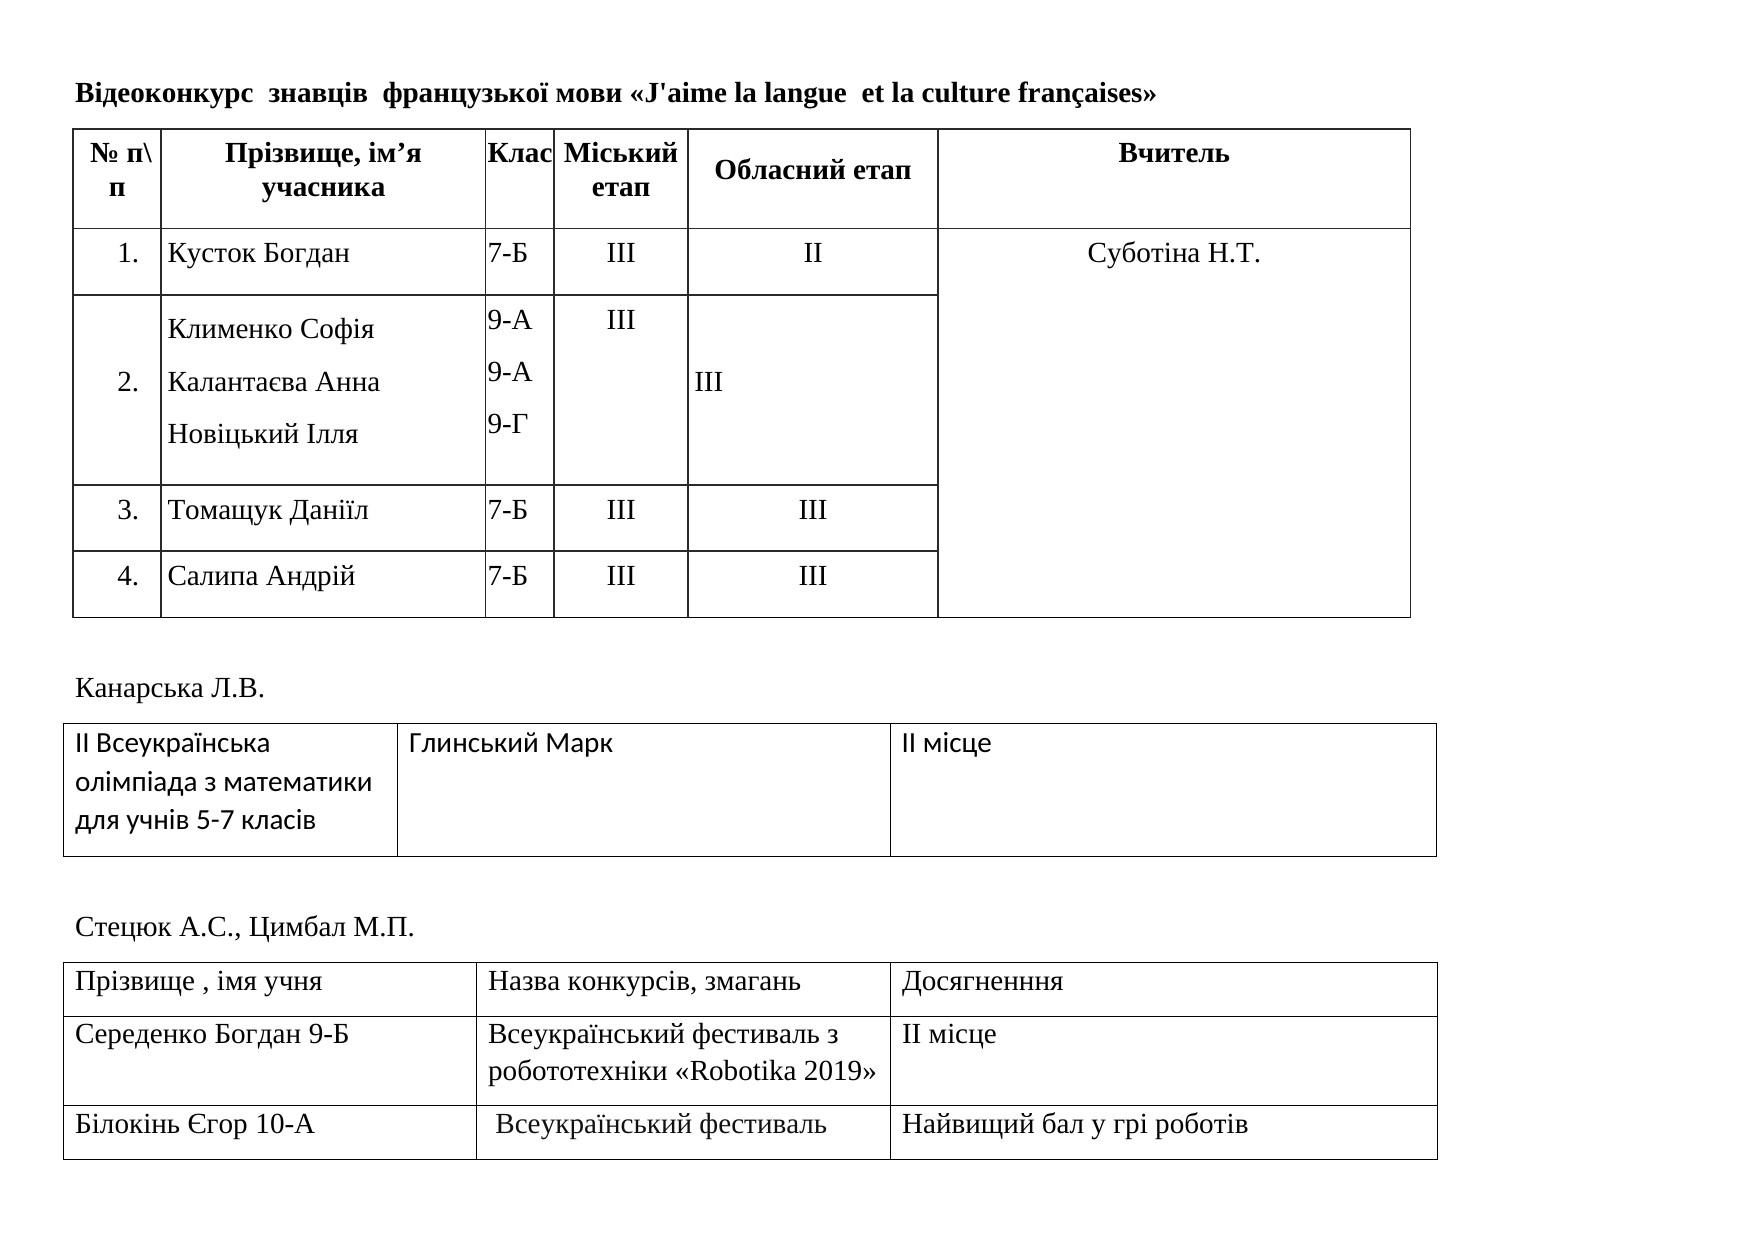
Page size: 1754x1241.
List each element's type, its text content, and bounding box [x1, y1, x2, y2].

table_header Назва конкурсів, змагань [477, 963, 890, 1016]
table_header ІІ Всеукраїнська олімпіада з математики для учнів 5-7 класів [64, 724, 397, 856]
table_cell 9-А 9-А 9-Г [486, 296, 553, 484]
table_cell 7-Б [486, 229, 553, 294]
table_cell [74, 229, 160, 294]
text Канарська Л.В. [75, 671, 1679, 704]
table_header Вчитель [939, 130, 1410, 228]
table_header Глинський Марк [398, 724, 890, 856]
table_cell Кусток Богдан [162, 229, 485, 294]
table_header Прізвище, ім’я учасника [162, 130, 485, 228]
table_cell ІІІ [555, 486, 687, 550]
table_cell ІІІ [555, 229, 687, 294]
table_header Досягненння [891, 963, 1437, 1016]
table_cell ІІІ [689, 552, 937, 617]
table_header № п\п [74, 130, 160, 228]
table_cell Всеукраїнський фестиваль з робототехніки «Robotika 2019» [477, 1017, 890, 1105]
table_header Прізвище , імя учня [64, 963, 476, 1016]
text Відеоконкурс знавців французької мови «J'aime la langue et la culture françaises» [75, 75, 1679, 108]
table_header Міський етап [555, 130, 687, 228]
table_cell Салипа Андрій [162, 552, 485, 617]
table_cell Середенко Богдан 9-Б [64, 1017, 476, 1105]
table_cell ІІ [689, 229, 937, 294]
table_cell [477, 1106, 890, 1158]
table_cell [64, 1106, 476, 1158]
table_cell ІІ місце [891, 1017, 1437, 1105]
table_cell ІІІ [689, 486, 937, 550]
table_cell 7-Б [486, 552, 553, 617]
table_cell Суботіна Н.Т. [939, 229, 1410, 617]
table_header Обласний етап [689, 130, 937, 228]
table_cell [74, 552, 160, 617]
text Стецюк А.С., Цимбал М.П. [75, 909, 1679, 943]
table_header ІІ місце [891, 724, 1436, 856]
table_header Клас [486, 130, 553, 228]
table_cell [891, 1106, 1437, 1158]
table_cell [74, 486, 160, 550]
table_cell Клименко Софія Калантаєва Анна Новіцький Ілля [162, 296, 485, 484]
table_cell [74, 296, 160, 484]
table_cell Томащук Даніїл [162, 486, 485, 550]
table_cell 7-Б [486, 486, 553, 550]
table_cell ІІІ [555, 552, 687, 617]
table_cell ІІІ [689, 296, 937, 484]
table_cell ІІІ [555, 296, 687, 484]
